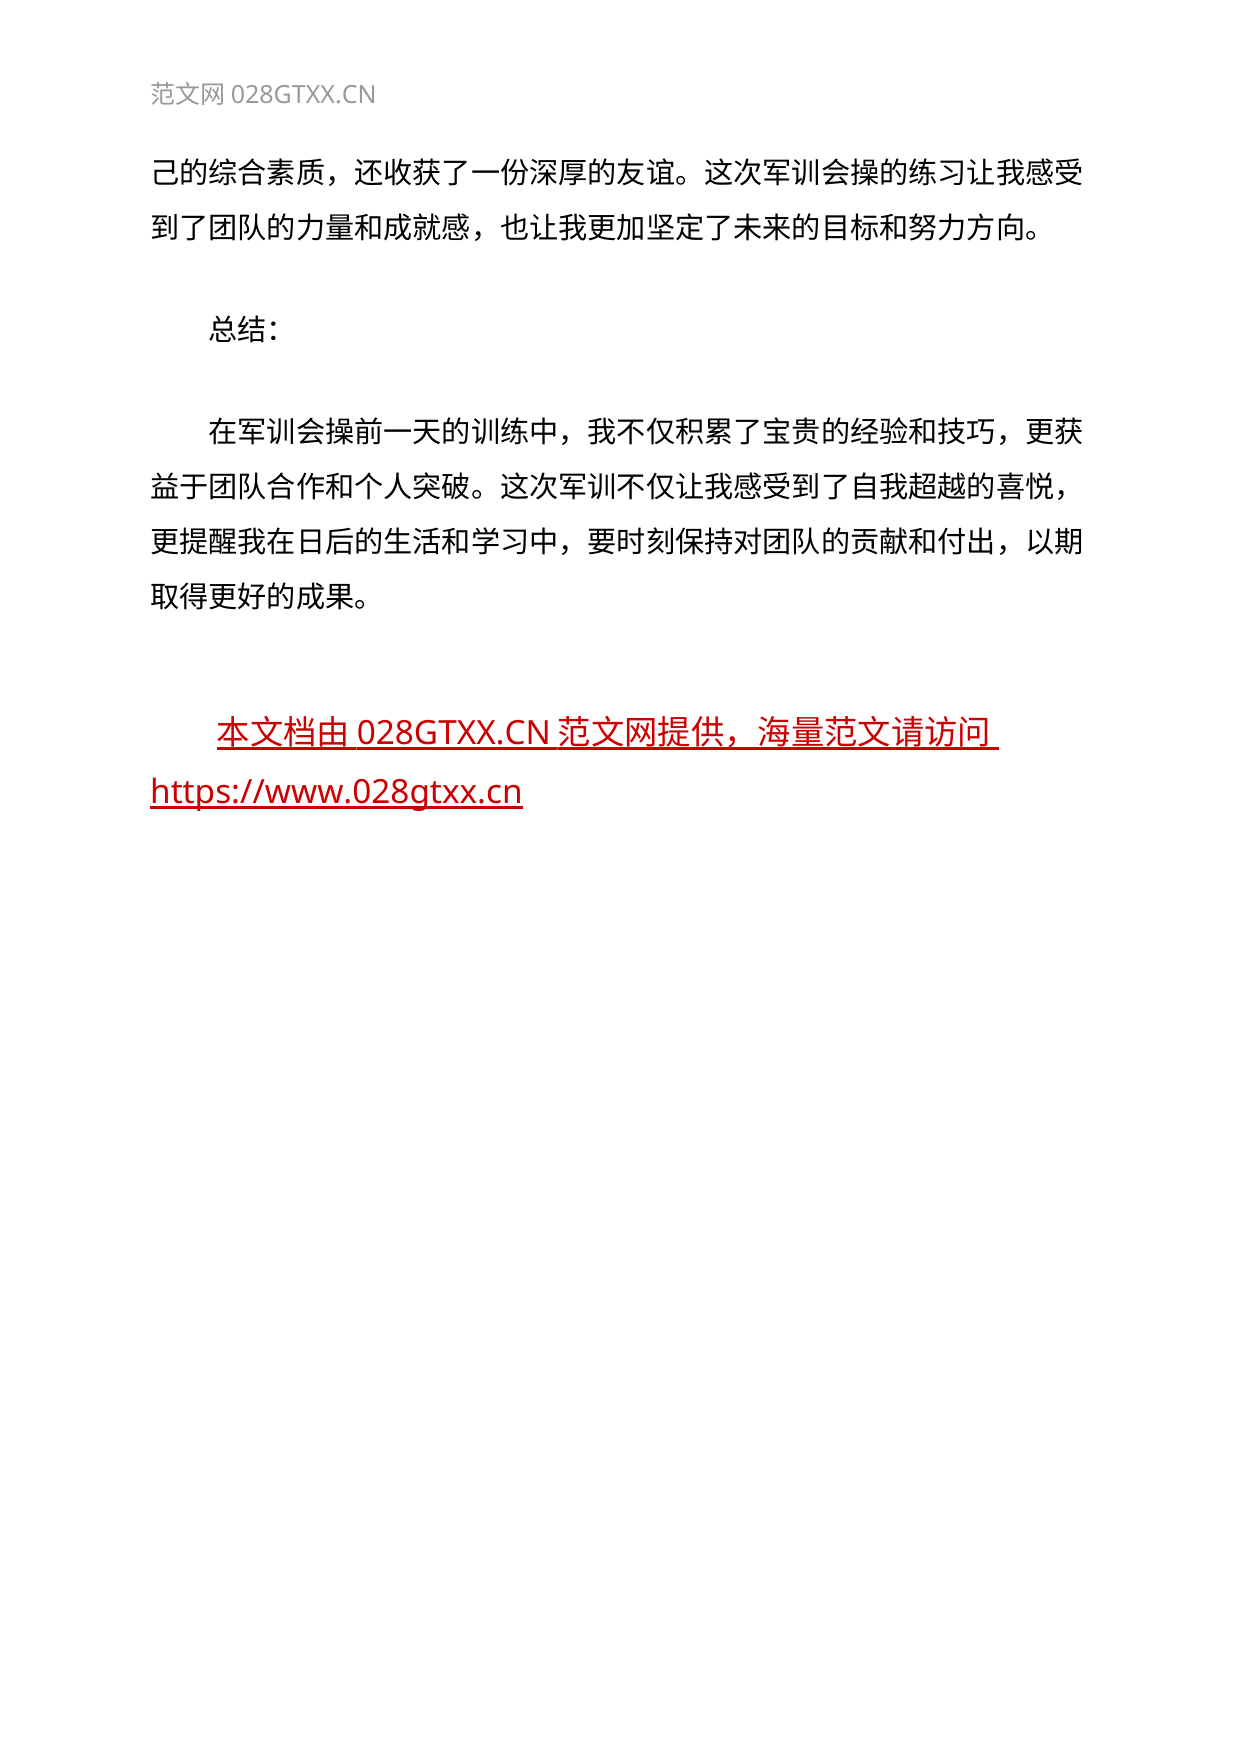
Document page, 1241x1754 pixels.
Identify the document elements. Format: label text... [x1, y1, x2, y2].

text 本文档由028GTXX.CN范文网提供，海量范文请访问 https://www.028gtxx.cn [150, 706, 1090, 813]
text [150, 150, 1090, 247]
text 总结： [150, 307, 1090, 349]
text 在军训会操前一天的训练中，我不仅积累了宝贵的经验和技巧，更获益于团队合作和个人突破。这次军训不仅让我感受到了自我超越的喜悦，更提醒我在日后的生活和学习中，要时刻保持对团队的贡献和付出，以期取得更好的成果。 [150, 408, 1090, 615]
